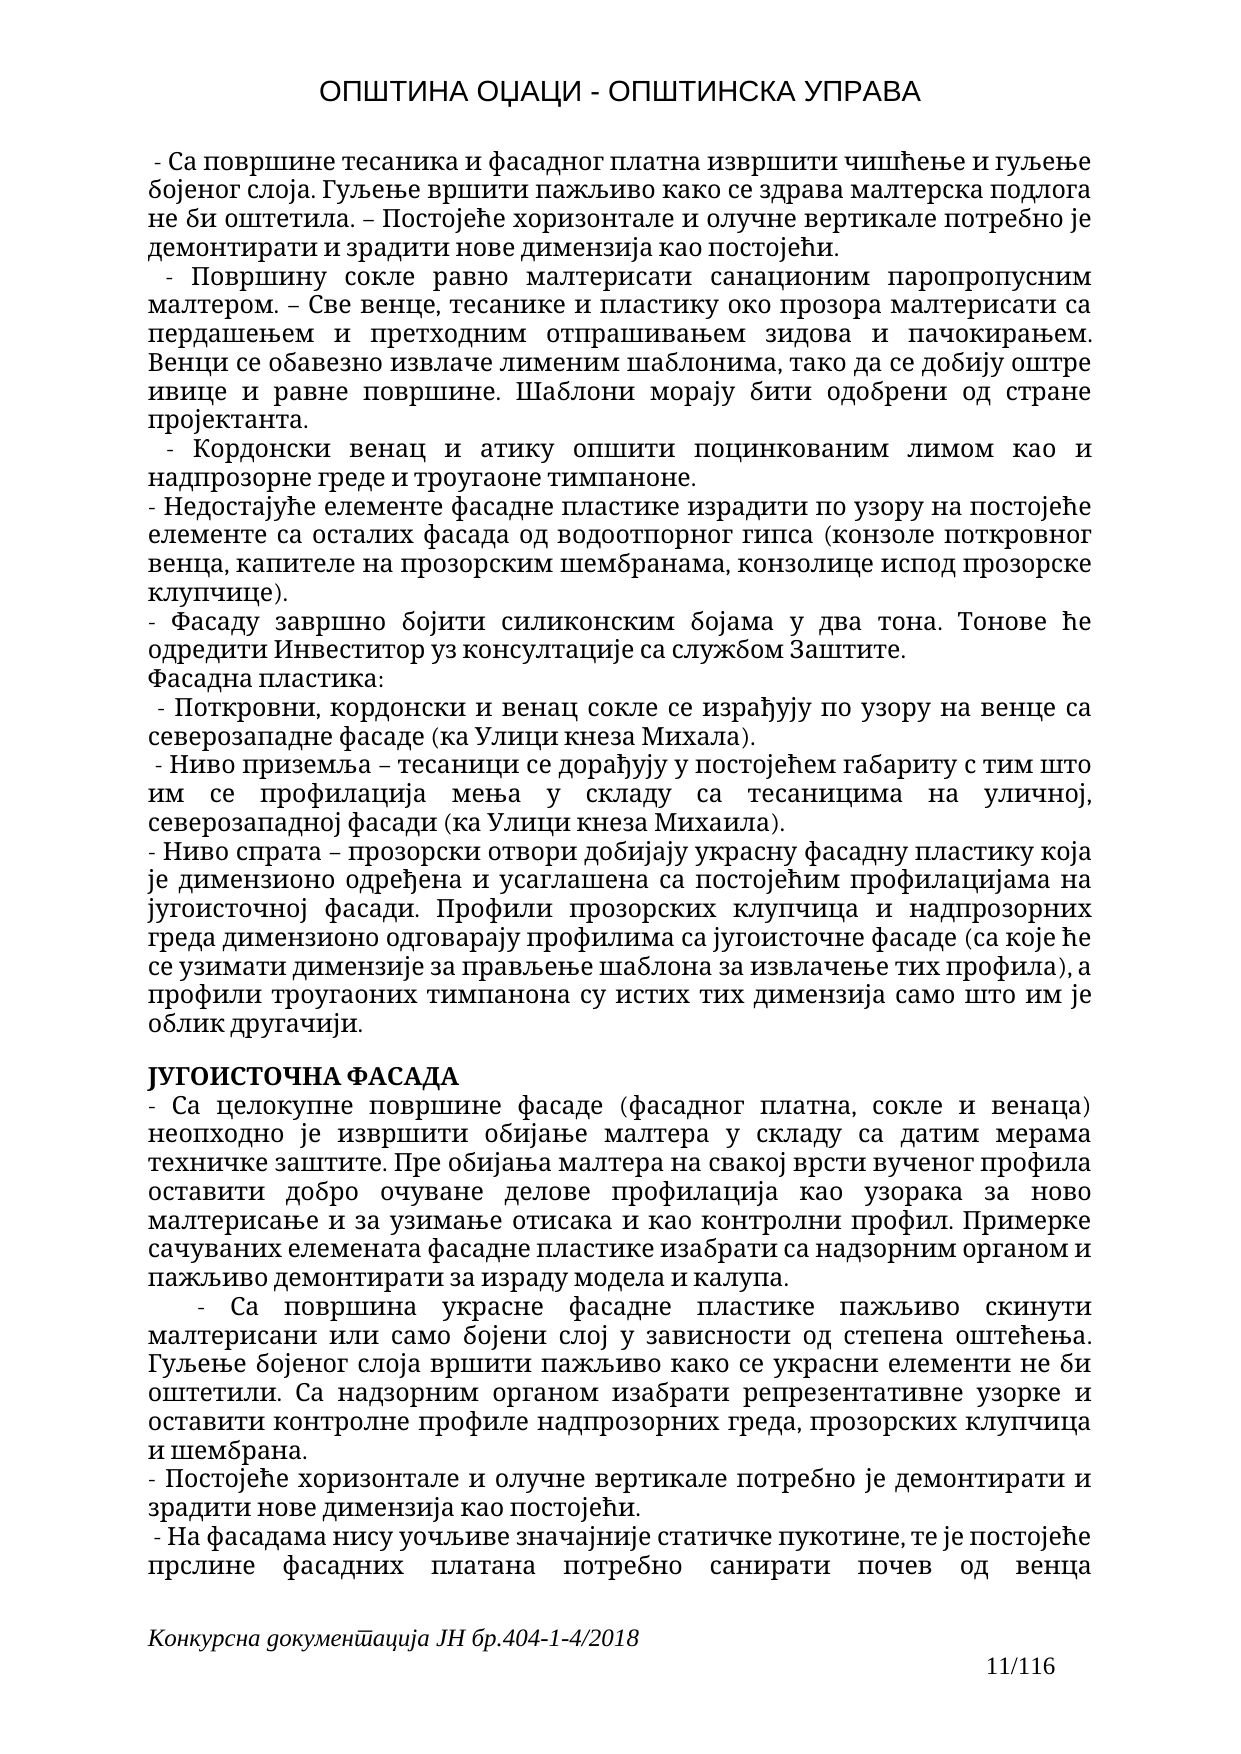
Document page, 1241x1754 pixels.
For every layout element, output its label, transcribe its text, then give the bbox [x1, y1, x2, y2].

text - Са површина украсне фасадне пластике пажљиво скинути малтерисани или само бојени слој у зависности од степена оштећења. Гуљење бојеног слоја вршити пажљиво како се украсни елементи не би оштетили. Са надзорним органом изабрати репрезентативне узорке и оставити контролне профиле надпрозорних греда, прозорских клупчица и шембрана. [148, 1293, 1092, 1465]
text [148, 1523, 1092, 1580]
text - Са целокупне површине фасаде (фасадног платна, сокле и венаца) неопходно је извршити обијање малтера у складу са датим мерама техничке заштите. Пре обијања малтера на свакој врсти вученог профила оставити добро очуване делове профилација као узорака за ново малтерисање и за узимање отисака и као контролни профил. Примерке сачуваних елемената фасадне пластике изабрати са надзорним органом и пажљиво демонтирати за израду модела и калупа. [148, 1092, 1092, 1293]
text ЈУГОИСТОЧНА ФАСАДА [148, 1063, 1092, 1092]
text - Фасаду завршно бојити силиконским бојама у два тона. Тонове ће одредити Инвеститор уз консултације са службом Заштите. [148, 608, 1092, 665]
text - Са површине тесаника и фасадног платна извршити чишћење и гуљење бојеног слоја. Гуљење вршити пажљиво како се здрава малтерска подлога не би оштетила. – Постојеће хоризонтале и олучне вертикале потребно је демонтирати и зрадити нове димензија као постојећи. [148, 148, 1092, 263]
text - Недостајуће елементе фасадне пластике израдити по узору на постојеће елементе са осталих фасада од водоотпорног гипса (конзоле поткровног венца, капителе на прозорским шембранама, конзолице испод прозорске клупчице). [148, 493, 1092, 608]
text - Поткровни, кордонски и венац сокле се израђују по узору на венце са северозападне фасаде (ка Улици кнеза Михала). [148, 694, 1092, 751]
text Фасадна пластика: [148, 665, 1092, 694]
text - Кордонски венац и атику опшити поцинкованим лимом као и надпрозорне греде и троугаоне тимпаноне. [148, 435, 1092, 493]
text - Ниво спрата – прозорски отвори добијају украсну фасадну пластику која је димензионо одређена и усаглашена са постојећим профилацијама на југоисточној фасади. Профили прозорских клупчица и надпрозорних греда димензионо одговарају профилима са југоисточне фасаде (са које ће се узимати димензије за прављење шаблона за извлачење тих профила), а профили троугаоних тимпанона су истих тих димензија само што им је облик другачији. [148, 838, 1092, 1039]
text - Постојеће хоризонтале и олучне вертикале потребно је демонтирати и зрадити нове димензија као постојећи. [148, 1465, 1092, 1523]
text - Површину сокле равно малтерисати санационим паропропусним малтером. – Све венце, тесанике и пластику око прозора малтерисати са пердашењем и претходним отпрашивањем зидова и пачокирањем. Венци се обавезно извлаче лименим шаблонима, тако да се добију оштре ивице и равне површине. Шаблони морају бити одобрени од стране пројектанта. [148, 263, 1092, 435]
text - Ниво приземља – тесаници се дорађују у постојећем габариту с тим што им се профилација мења у складу са тесаницима на уличној, северозападној фасади (ка Улици кнеза Михаила). [148, 751, 1092, 838]
